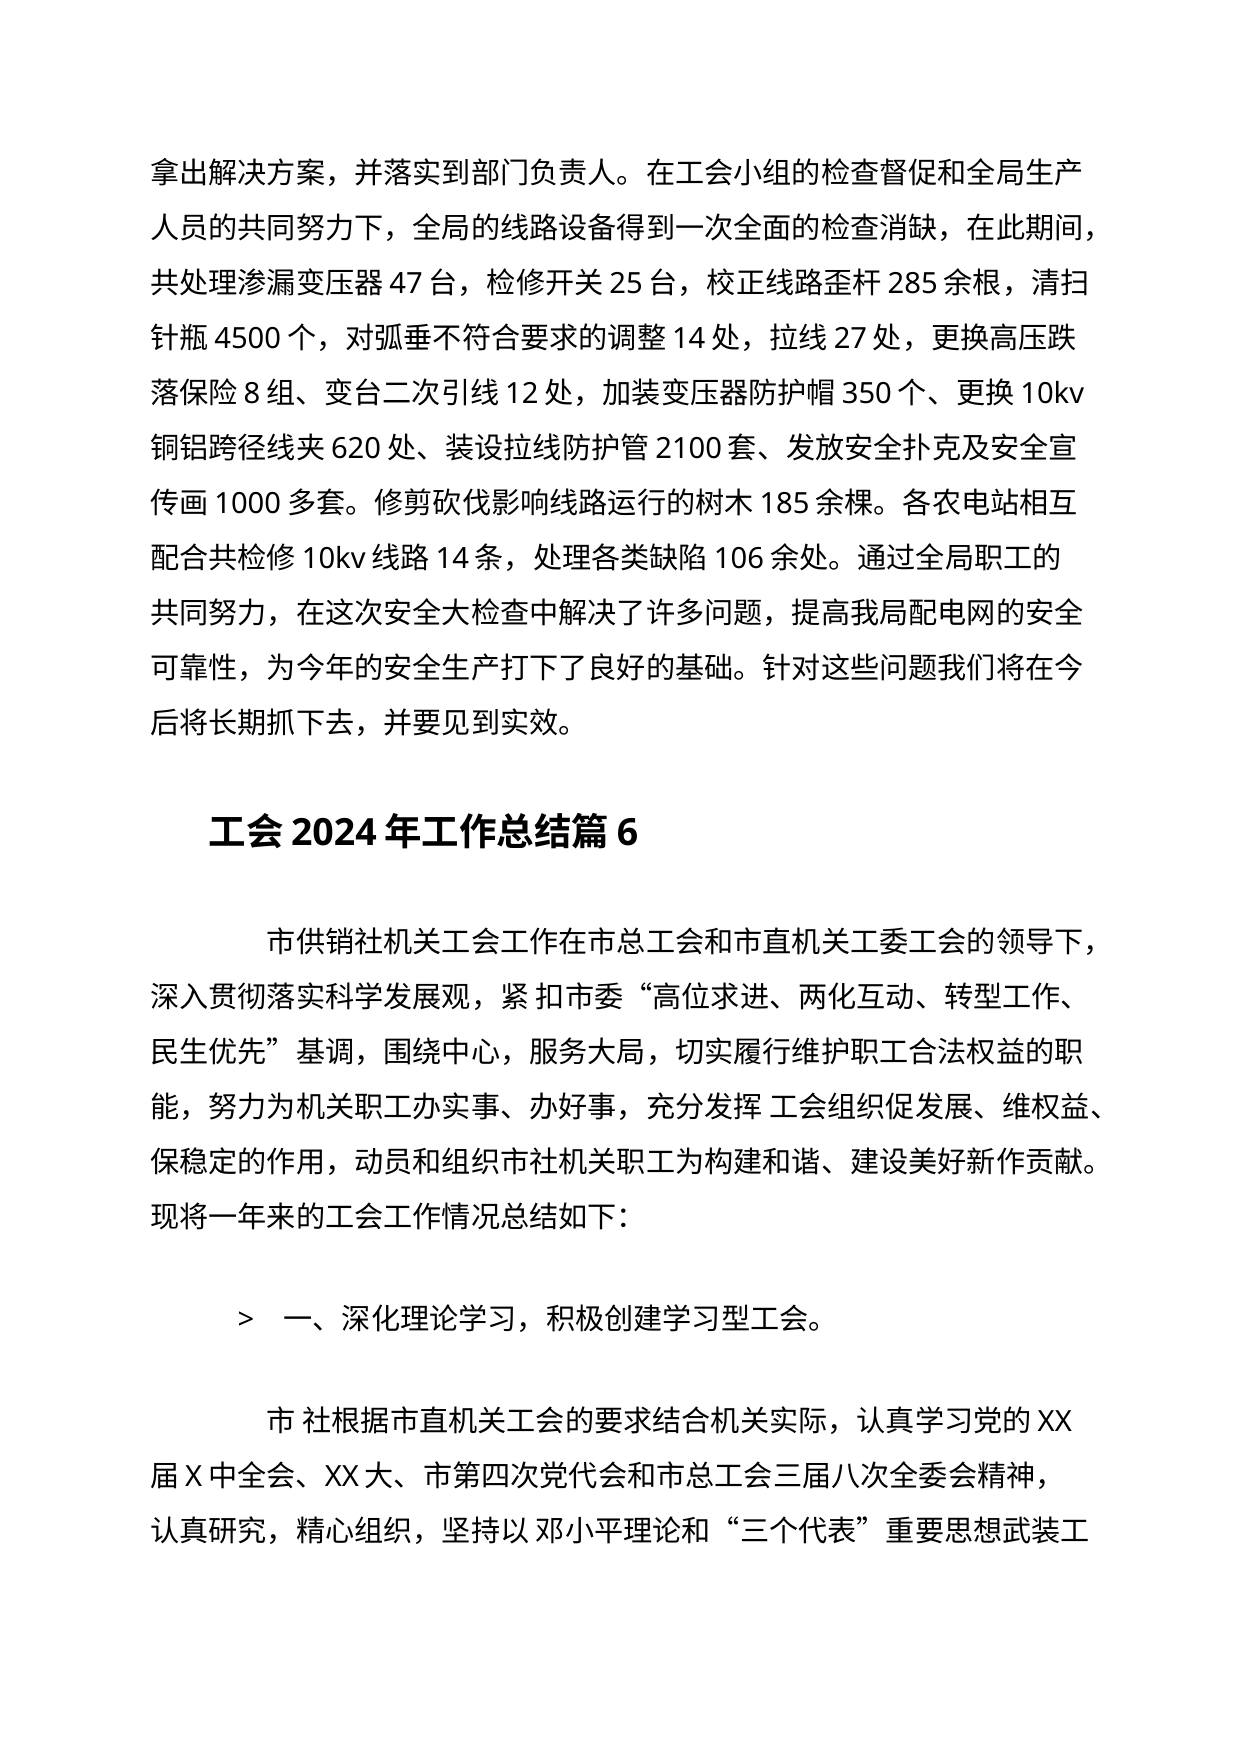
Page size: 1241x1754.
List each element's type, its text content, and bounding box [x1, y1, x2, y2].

text > 一、深化理论学习，积极创建学习型工会。 [150, 1295, 1090, 1338]
text 市供销社机关工会工作在市总工会和市直机关工委工会的领导下，深入贯彻落实科学发展观，紧 扣市委“高位求进、两化互动、转型工作、民生优先”基调，围绕中心，服务大局，切实履行维护职工合法权益的职能，努力为机关职工办实事、办好事，充分发挥 工会组织促发展、维权益、保稳定的作用，动员和组织市社机关职工为构建和谐、建设美好新作贡献。现将一年来的工会工作情况总结如下： [150, 919, 1090, 1236]
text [150, 150, 1090, 742]
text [150, 1397, 1090, 1549]
text 工会2024年工作总结篇6 [150, 801, 1090, 856]
